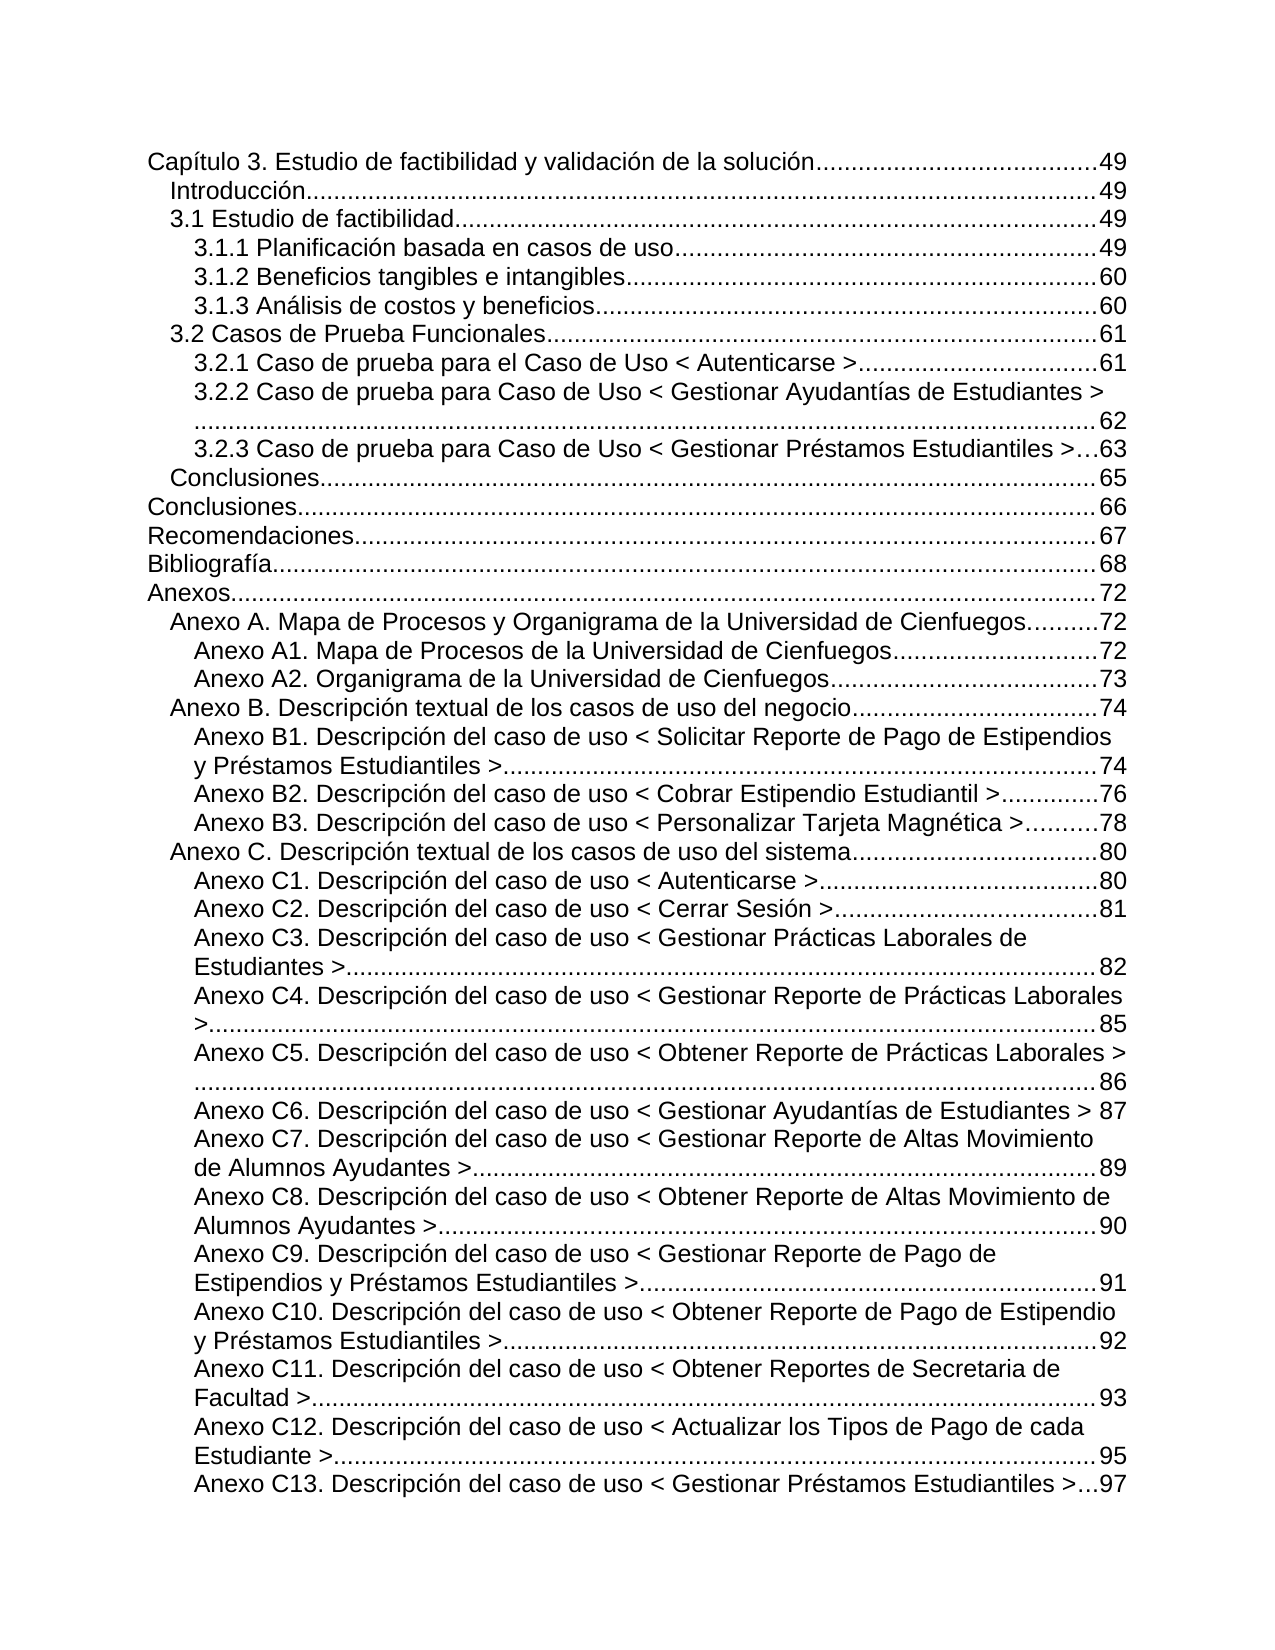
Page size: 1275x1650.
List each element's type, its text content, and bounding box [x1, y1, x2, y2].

text Anexo C9. Descripción del caso de uso < Gestionar Reporte de Pago de Estipendios y Préstamos Estudiantiles > 91 [193, 1239, 1128, 1297]
text 3.2.3 Caso de prueba para Caso de Uso < Gestionar Préstamos Estudiantiles > 63 [193, 434, 1128, 463]
text Anexo C13. Descripción del caso de uso < Gestionar Préstamos Estudiantiles > 97 [193, 1469, 1128, 1498]
text Anexo C10. Descripción del caso de uso < Obtener Reporte de Pago de Estipendio y Préstamos Estudiantiles > 92 [193, 1297, 1128, 1354]
text 3.1.3 Análisis de costos y beneficios 60 [193, 291, 1128, 319]
text Anexo C5. Descripción del caso de uso < Obtener Reporte de Prácticas Laborales > 86 [193, 1038, 1128, 1096]
text Anexo B1. Descripción del caso de uso < Solicitar Reporte de Pago de Estipendios y Préstamos Estudiantiles > 74 [193, 722, 1128, 779]
text Anexo C3. Descripción del caso de uso < Gestionar Prácticas Laborales de Estudiantes > 82 [193, 923, 1128, 981]
text Conclusiones 66 [147, 492, 1128, 521]
text Anexo C6. Descripción del caso de uso < Gestionar Ayudantías de Estudiantes > 87 [193, 1096, 1128, 1124]
text 3.1 Estudio de factibilidad 49 [169, 204, 1128, 233]
text Anexo C1. Descripción del caso de uso < Autenticarse > 80 [193, 866, 1128, 894]
text Recomendaciones 67 [147, 521, 1128, 549]
text 3.2.2 Caso de prueba para Caso de Uso < Gestionar Ayudantías de Estudiantes > 62 [193, 377, 1128, 434]
text Anexo C2. Descripción del caso de uso < Cerrar Sesión > 81 [193, 894, 1128, 923]
text Anexo A1. Mapa de Procesos de la Universidad de Cienfuegos 72 [193, 636, 1128, 664]
text Anexo A. Mapa de Procesos y Organigrama de la Universidad de Cienfuegos. 72 [169, 607, 1128, 636]
text 3.2 Casos de Prueba Funcionales 61 [169, 319, 1128, 348]
text Anexo C12. Descripción del caso de uso < Actualizar los Tipos de Pago de cada Estudiante > 95 [193, 1412, 1128, 1469]
text Anexo C8. Descripción del caso de uso < Obtener Reporte de Altas Movimiento de Alumnos Ayudantes > 90 [193, 1182, 1128, 1239]
text Conclusiones 65 [169, 463, 1128, 492]
text Anexo C11. Descripción del caso de uso < Obtener Reportes de Secretaria de Facultad > 93 [193, 1354, 1128, 1412]
text Anexo C4. Descripción del caso de uso < Gestionar Reporte de Prácticas Laborales > 85 [193, 981, 1128, 1038]
text 3.1.2 Beneficios tangibles e intangibles 60 [193, 262, 1128, 291]
text Capítulo 3. Estudio de factibilidad y validación de la solución 49 [147, 147, 1128, 176]
text Bibliografía 68 [147, 549, 1128, 578]
text Anexo B2. Descripción del caso de uso < Cobrar Estipendio Estudiantil > 76 [193, 779, 1128, 808]
text Anexo C. Descripción textual de los casos de uso del sistema 80 [169, 837, 1128, 866]
text Anexo B. Descripción textual de los casos de uso del negocio 74 [169, 693, 1128, 722]
text Anexo A2. Organigrama de la Universidad de Cienfuegos 73 [193, 664, 1128, 693]
text 3.2.1 Caso de prueba para el Caso de Uso < Autenticarse > 61 [193, 348, 1128, 377]
text Anexo B3. Descripción del caso de uso < Personalizar Tarjeta Magnética > 78 [193, 808, 1128, 837]
text Anexos 72 [147, 578, 1128, 607]
text Anexo C7. Descripción del caso de uso < Gestionar Reporte de Altas Movimiento de Alumnos Ayudantes > 89 [193, 1124, 1128, 1182]
text Introducción 49 [169, 176, 1128, 204]
text 3.1.1 Planificación basada en casos de uso 49 [193, 233, 1128, 262]
